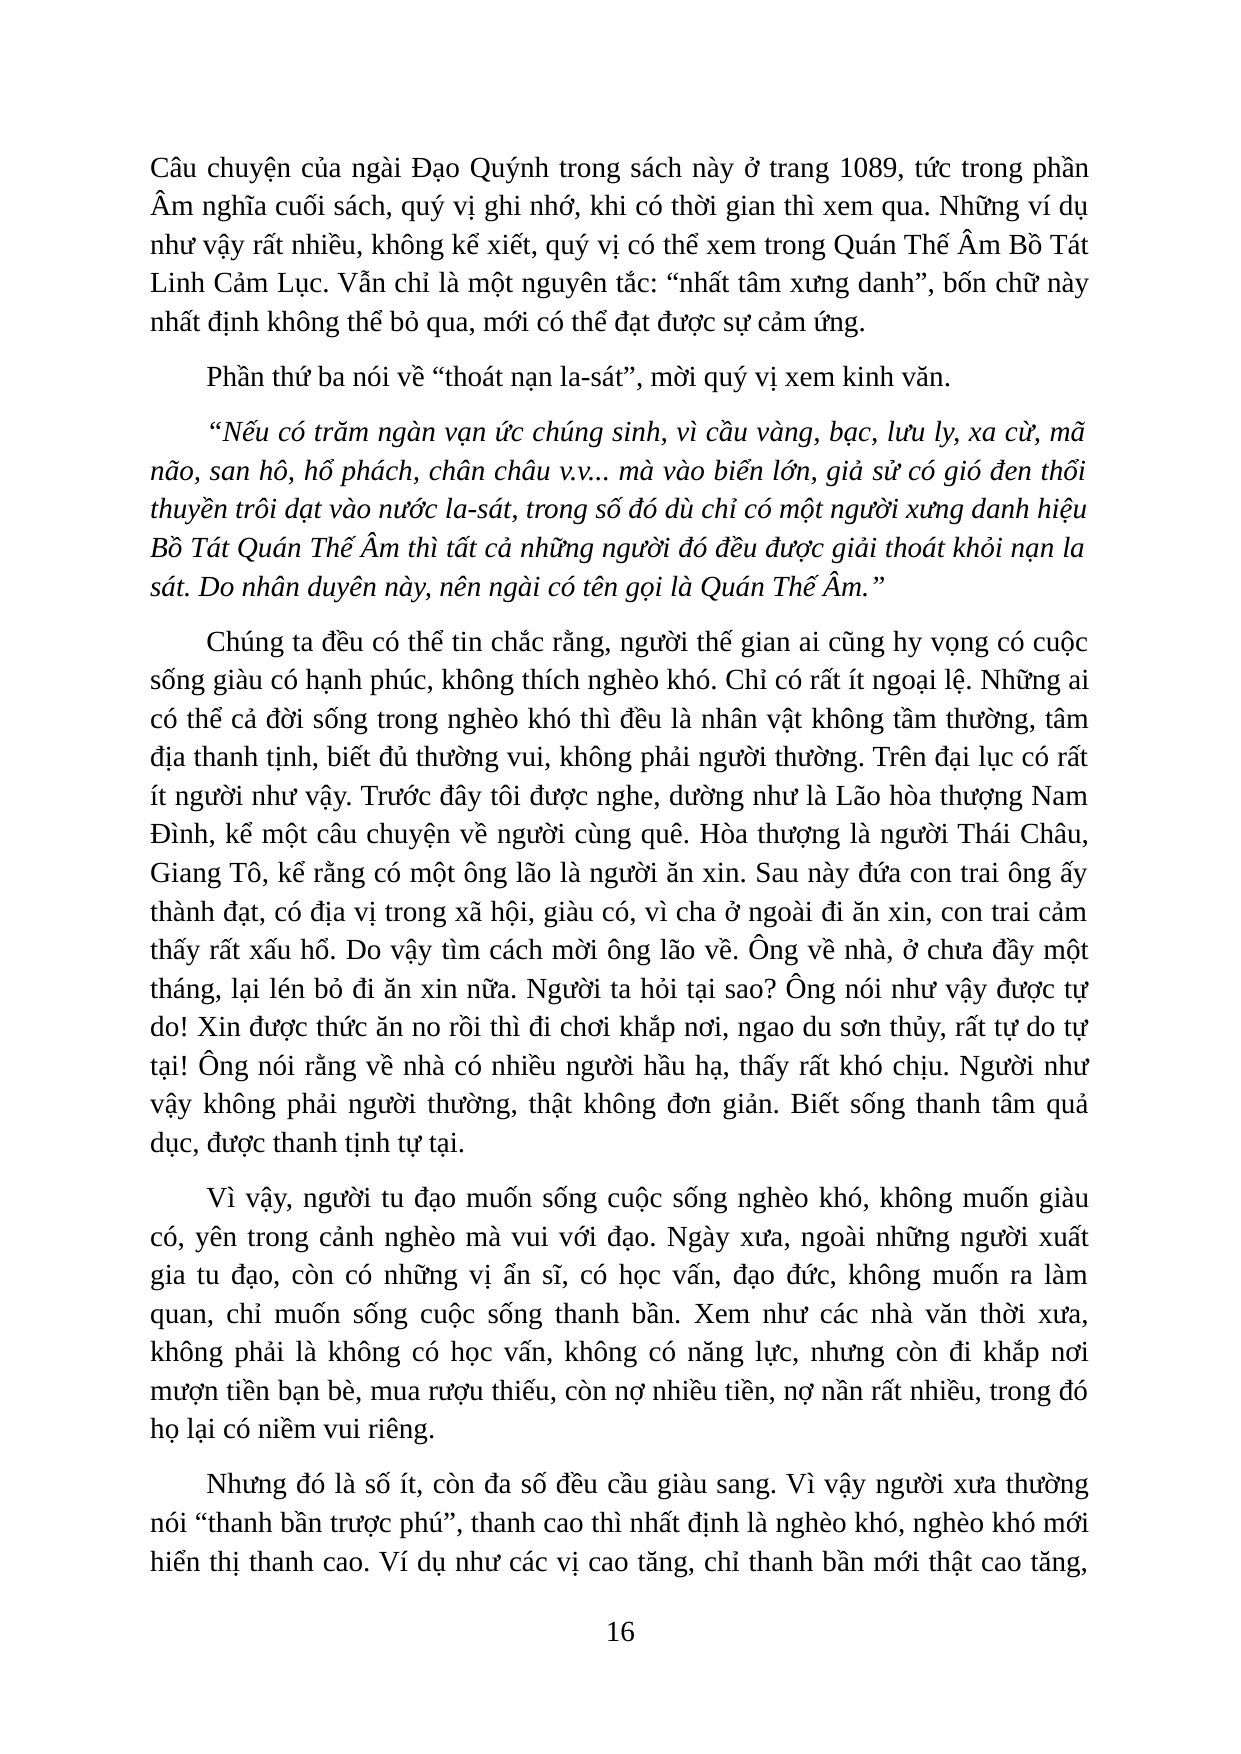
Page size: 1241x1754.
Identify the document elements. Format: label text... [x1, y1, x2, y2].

text “Nếu có trăm ngàn vạn ức chúng sinh, vì cầu vàng, bạc, lưu ly, xa cừ, mã não, san hô, hổ phách, chân châu v.v... mà vào biển lớn, giả sử có gió đen thổi thuyền trôi dạt vào nước la-sát, trong số đó dù chỉ có một người xưng danh hiệu Bồ Tát Quán Thế Âm thì tất cả những người đó đều được giải thoát khỏi nạn la sát. Do nhân duyên này, nên ngài có tên gọi là Quán Thế Âm.” [150, 414, 1090, 602]
text Vì vậy, người tu đạo muốn sống cuộc sống nghèo khó, không muốn giàu có, yên trong cảnh nghèo mà vui với đạo. Ngày xưa, ngoài những người xuất gia tu đạo, còn có những vị ẩn sĩ, có học vấn, đạo đức, không muốn ra làm quan, chỉ muốn sống cuộc sống thanh bần. Xem như các nhà văn thời xưa, không phải là không có học vấn, không có năng lực, nhưng còn đi khắp nơi mượn tiền bạn bè, mua rượu thiếu, còn nợ nhiều tiền, nợ nần rất nhiều, trong đó họ lại có niềm vui riêng. [150, 1180, 1090, 1445]
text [150, 1467, 1090, 1577]
text Chúng ta đều có thể tin chắc rằng, người thế gian ai cũng hy vọng có cuộc sống giàu có hạnh phúc, không thích nghèo khó. Chỉ có rất ít ngoại lệ. Những ai có thể cả đời sống trong nghèo khó thì đều là nhân vật không tầm thường, tâm địa thanh tịnh, biết đủ thường vui, không phải người thường. Trên đại lục có rất ít người như vậy. Trước đây tôi được nghe, dường như là Lão hòa thượng Nam Đình, kể một câu chuyện về người cùng quê. Hòa thượng là người Thái Châu, Giang Tô, kể rằng có một ông lão là người ăn xin. Sau này đứa con trai ông ấy thành đạt, có địa vị trong xã hội, giàu có, vì cha ở ngoài đi ăn xin, con trai cảm thấy rất xấu hổ. Do vậy tìm cách mời ông lão về. Ông về nhà, ở chưa đầy một tháng, lại lén bỏ đi ăn xin nữa. Người ta hỏi tại sao? Ông nói như vậy được tự do! Xin được thức ăn no rồi thì đi chơi khắp nơi, ngao du sơn thủy, rất tự do tự tại! Ông nói rằng về nhà có nhiều người hầu hạ, thấy rất khó chịu. Người như vậy không phải người thường, thật không đơn giản. Biết sống thanh tâm quả dục, được thanh tịnh tự tại. [150, 624, 1090, 1158]
text Phần thứ ba nói về “thoát nạn la-sát”, mời quý vị xem kinh văn. [150, 359, 1090, 393]
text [150, 150, 1090, 338]
